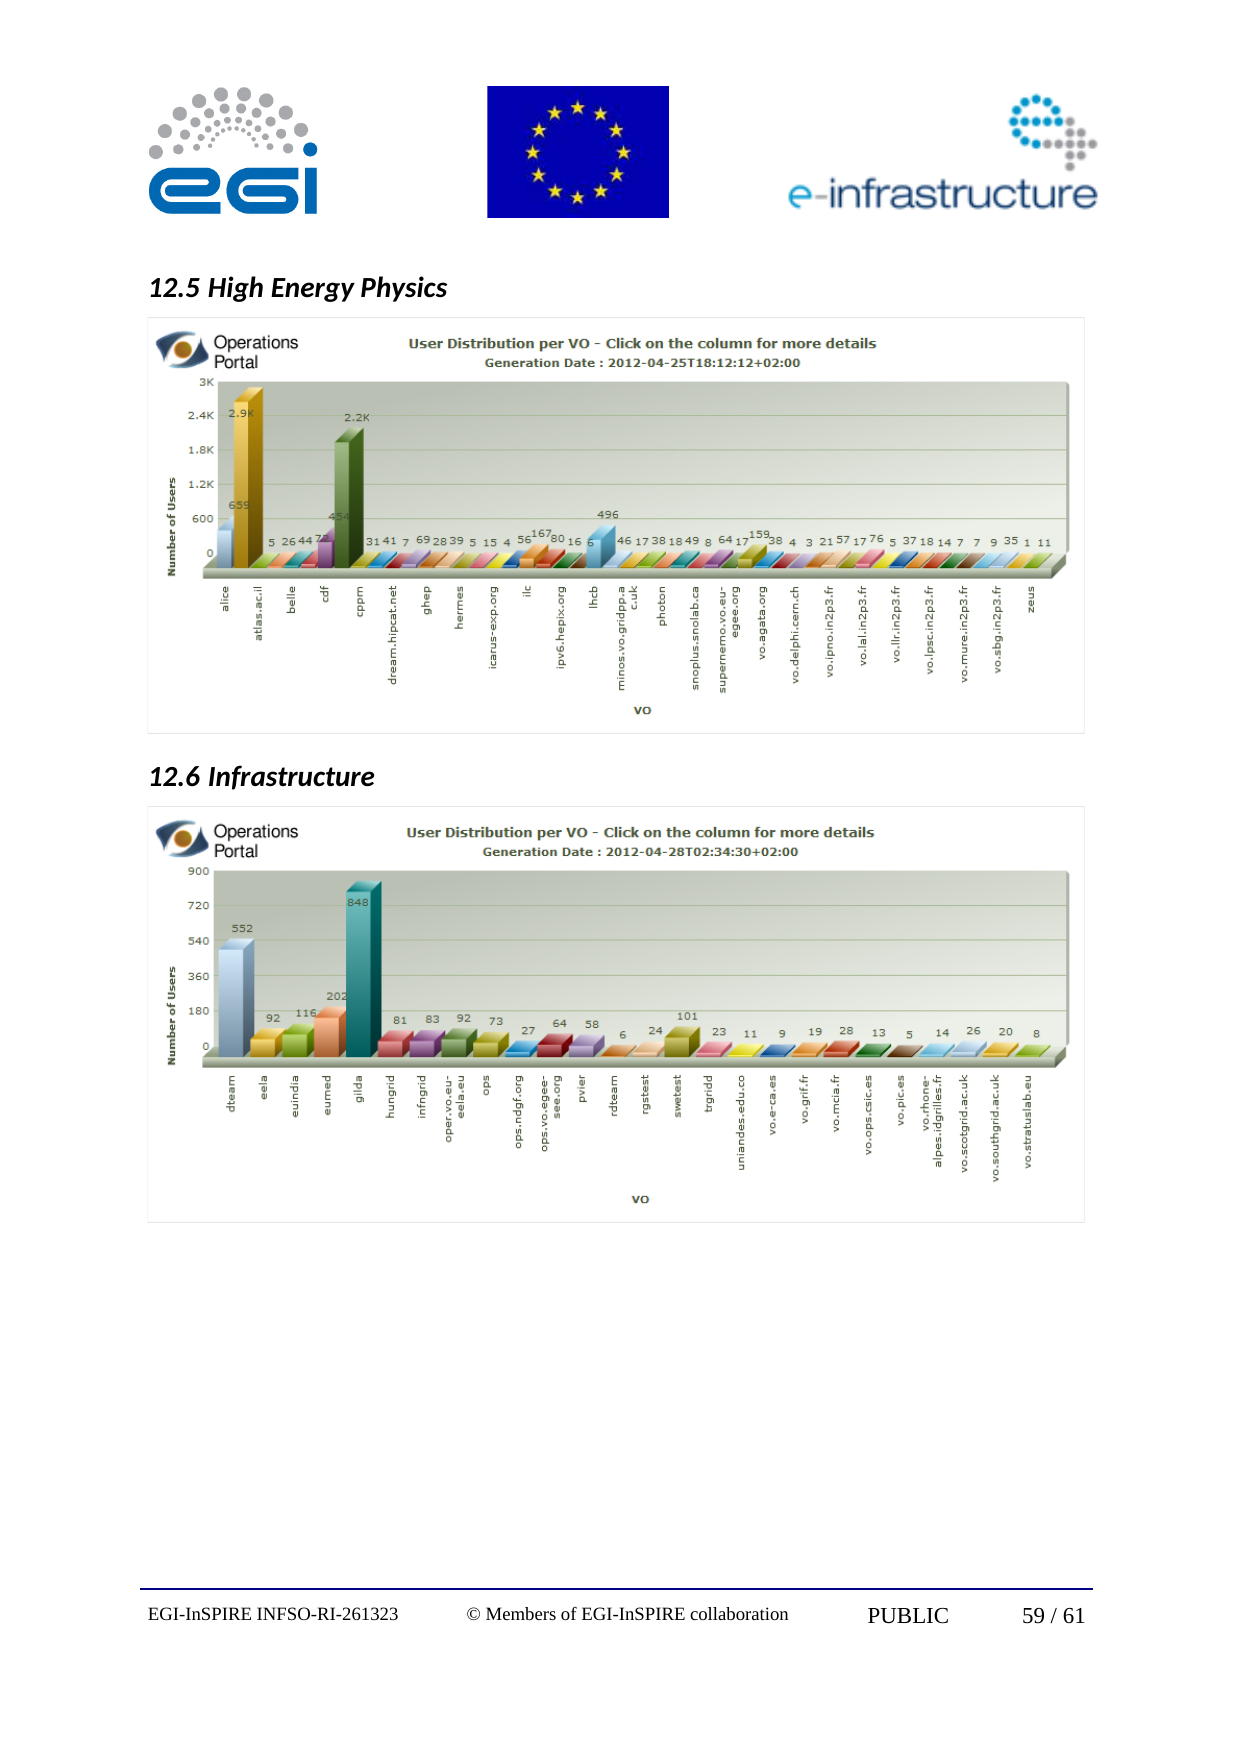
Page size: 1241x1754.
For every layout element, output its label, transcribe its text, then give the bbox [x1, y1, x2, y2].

subtitle High Energy Physics [148, 269, 1092, 305]
subtitle Infrastructure [148, 758, 1092, 794]
picture [781, 86, 1106, 218]
picture [487, 86, 669, 218]
picture [147, 86, 319, 216]
picture [147, 806, 1085, 1223]
picture [147, 317, 1085, 734]
